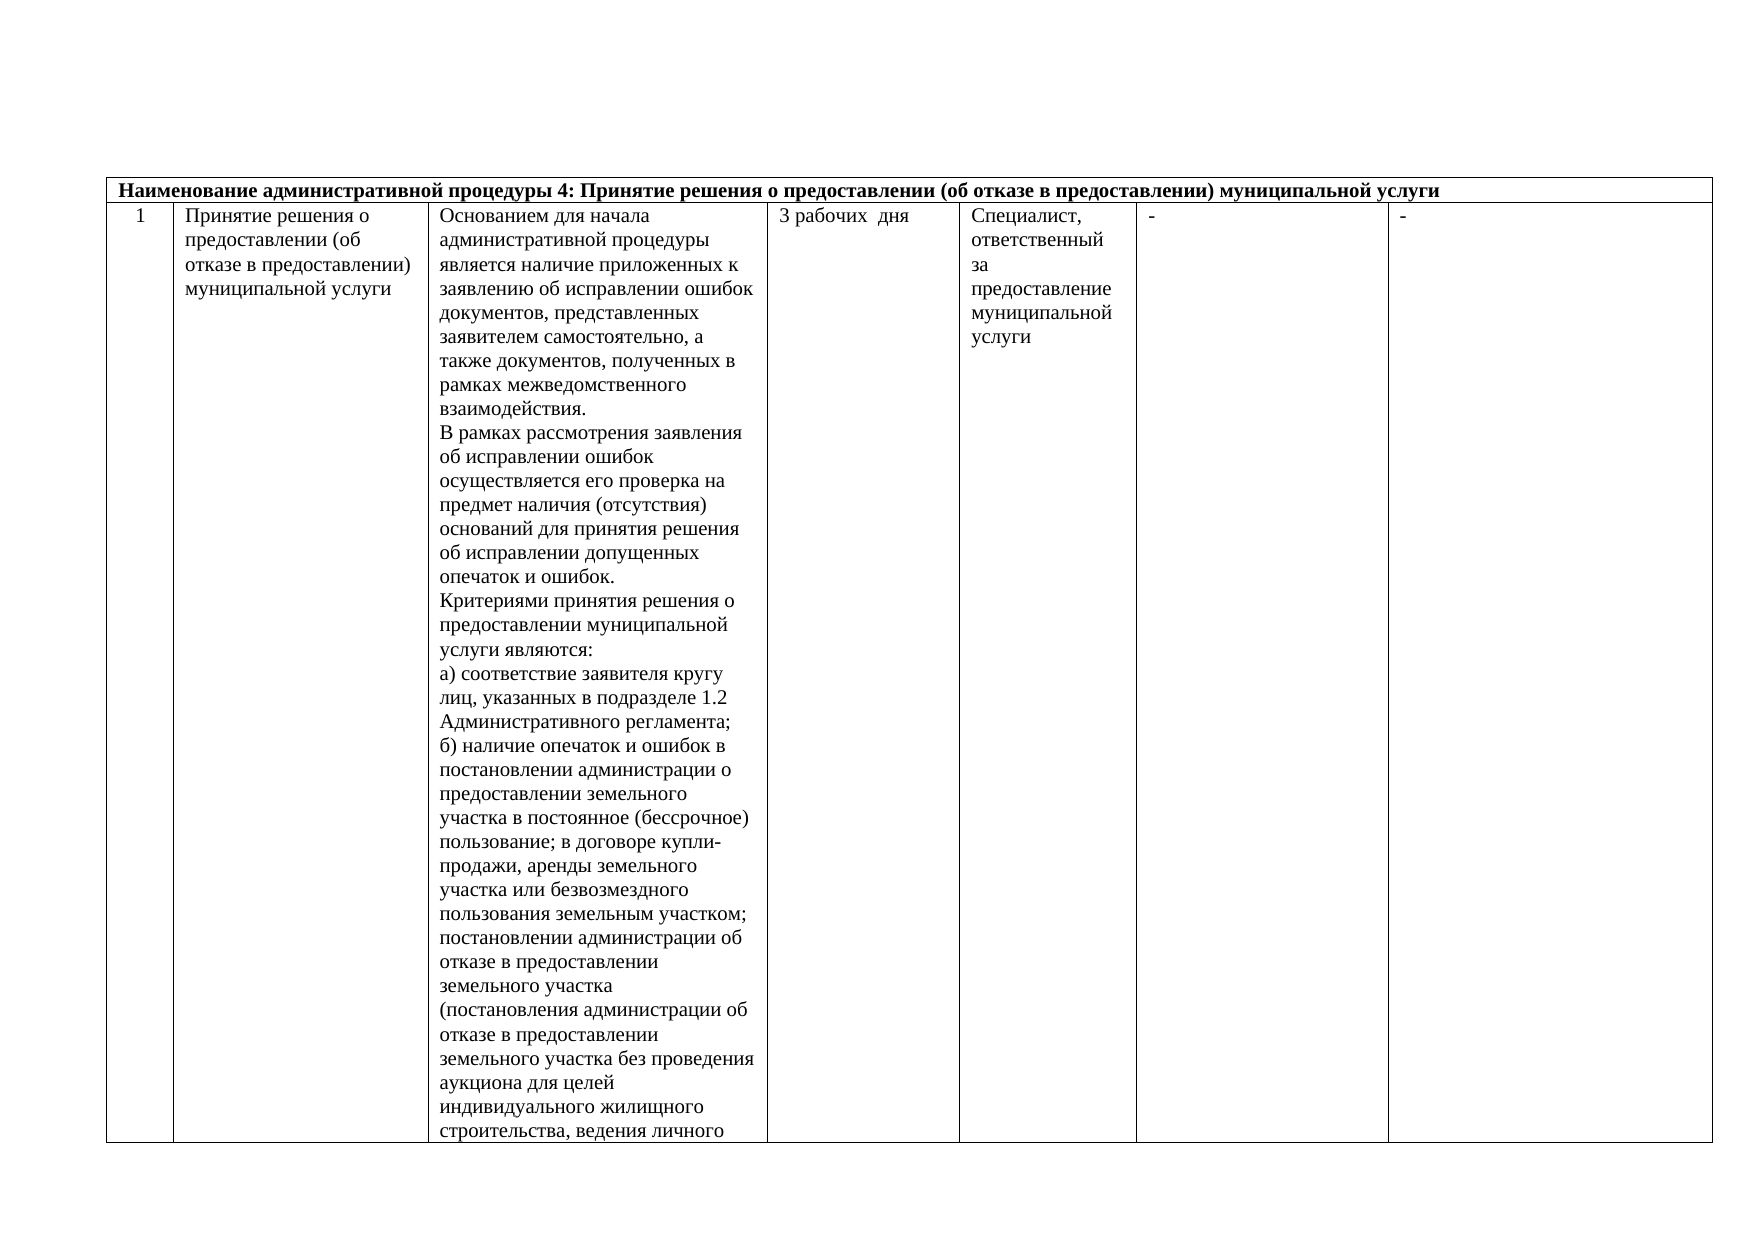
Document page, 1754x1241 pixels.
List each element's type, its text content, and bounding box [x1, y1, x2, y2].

table_cell - [1389, 203, 1712, 1142]
table_cell 3 рабочих дня [768, 203, 959, 1142]
table_cell 1 [107, 203, 173, 1142]
table_cell Наименование административной процедуры 4: Принятие решения о предоставлении (об отказе в предоставлении) муниципальной услуги [107, 178, 1712, 202]
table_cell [429, 203, 767, 1142]
table_cell - [1137, 203, 1388, 1142]
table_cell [960, 203, 1136, 1142]
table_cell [174, 203, 428, 1142]
